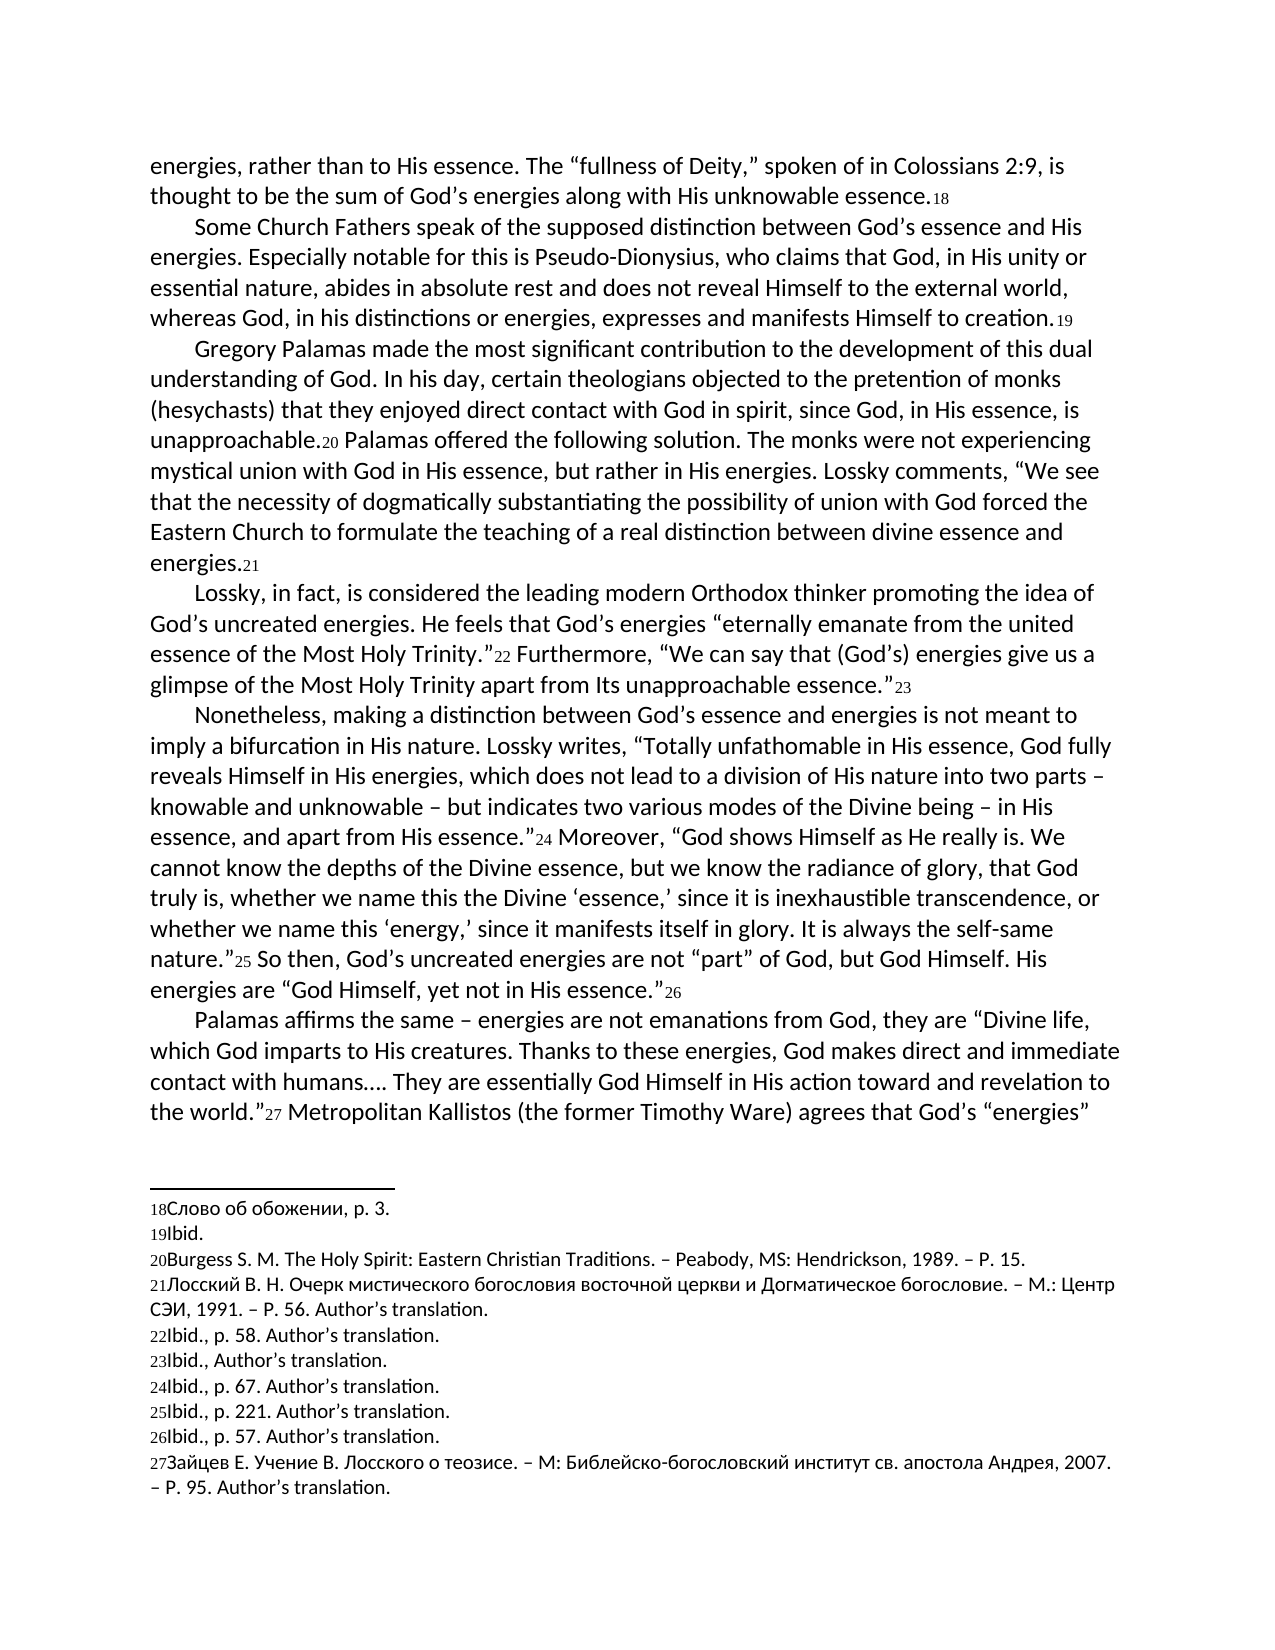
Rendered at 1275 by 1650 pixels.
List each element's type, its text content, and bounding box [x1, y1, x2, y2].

text Nonetheless, making a distinction between God’s essence and energies is not meant to imply a bifurcation in His nature. Lossky writes, “Totally unfathomable in His essence, God fully reveals Himself in His energies, which does not lead to a division of His nature into two parts – knowable and unknowable – but indicates two various modes of the Divine being – in His essence, and apart from His essence.” Moreover, “God shows Himself as He really is. We cannot know the depths of the Divine essence, but we know the radiance of glory, that God truly is, whether we name this the Divine ‘essence,’ since it is inexhaustible transcendence, or whether we name this ‘energy,’ since it manifests itself in glory. It is always the self-same nature.” So then, God’s uncreated energies are not “part” of God, but God Himself. His energies are “God Himself, yet not in His essence.” [150, 699, 1125, 1004]
text Palamas affirms the same – energies are not emanations from God, they are “Divine life, which God imparts to His creatures. Thanks to these energies, God makes direct and immediate contact with humans…. They are essentially God Himself in His action toward and revelation to the world.” Metropolitan Kallistos (the former Timothy Ware) agrees that God’s “energies” are essentially God Himself and describes them as God in action, God in self-disclosure, and God in immediate fellowship with His creatures. [150, 1004, 1125, 1127]
text Some Church Fathers speak of the supposed distinction between God’s essence and His energies. Especially notable for this is Pseudo-Dionysius, who claims that God, in His unity or essential nature, abides in absolute rest and does not reveal Himself to the external world, whereas God, in his distinctions or energies, expresses and manifests Himself to creation. [150, 211, 1125, 333]
text Gregory Palamas made the most significant contribution to the development of this dual understanding of God. In his day, certain theologians objected to the pretention of monks (hesychasts) that they enjoyed direct contact with God in spirit, since God, in His essence, is unapproachable. Palamas offered the following solution. The monks were not experiencing mystical union with God in His essence, but rather in His energies. Lossky comments, “We see that the necessity of dogmatically substantiating the possibility of union with God forced the Eastern Church to formulate the teaching of a real distinction between divine essence and energies. [150, 333, 1125, 577]
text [150, 150, 1125, 211]
text Lossky, in fact, is considered the leading modern Orthodox thinker promoting the idea of God’s uncreated energies. He feels that God’s energies “eternally emanate from the united essence of the Most Holy Trinity.” Furthermore, “We can say that (God’s) energies give us a glimpse of the Most Holy Trinity apart from Its unapproachable essence.” [150, 577, 1125, 699]
